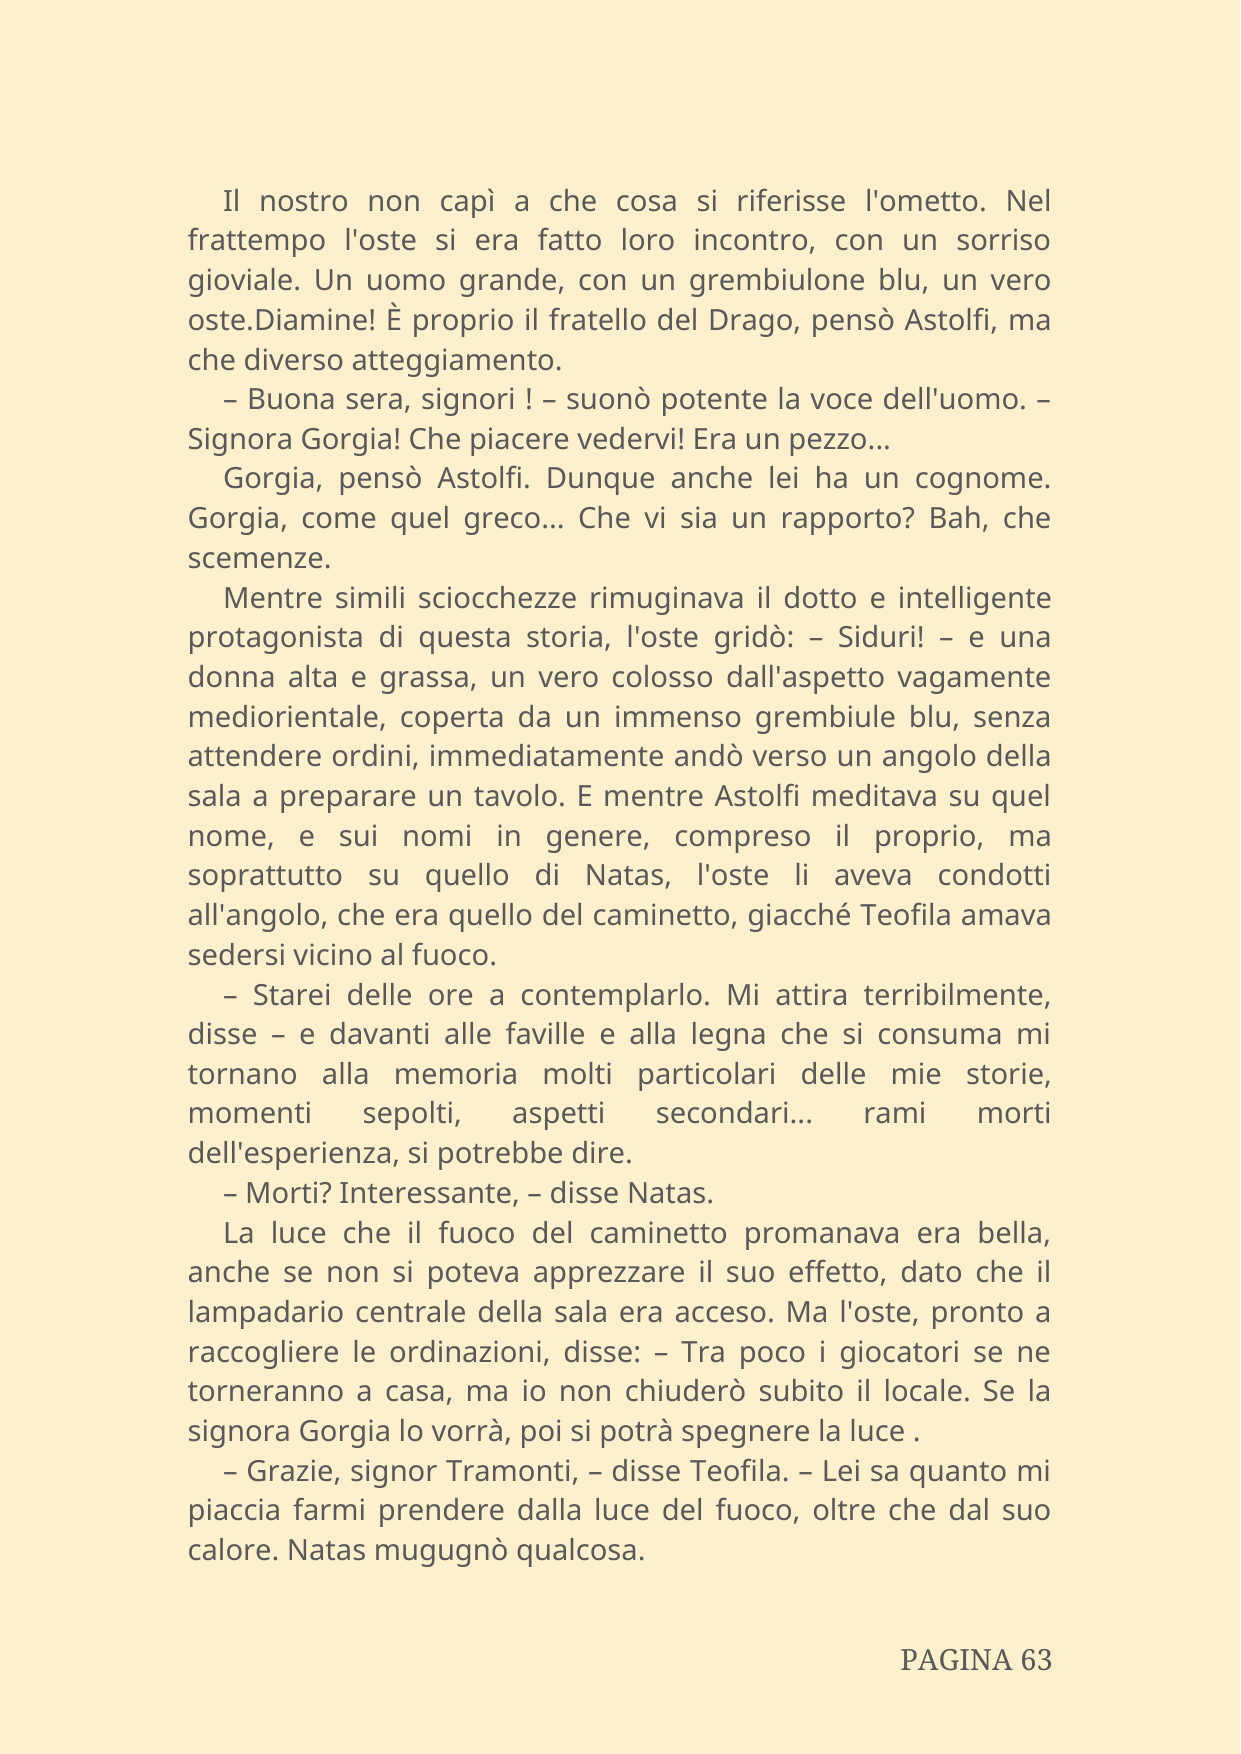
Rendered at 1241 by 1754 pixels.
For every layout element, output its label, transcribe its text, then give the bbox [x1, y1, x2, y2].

text La luce che il fuoco del caminetto promanava era bella, anche se non si poteva apprezzare il suo effetto, dato che il lampadario centrale della sala era acceso. Ma l'oste, pronto a raccogliere le ordinazioni, disse: – Tra poco i giocatori se ne torneranno a casa, ma io non chiuderò subito il locale. Se la signora Gorgia lo vorrà, poi si potrà spegnere la luce . [187, 1212, 1053, 1450]
text – Starei delle ore a contemplarlo. Mi attira terribilmente, disse – e davanti alle faville e alla legna che si consuma mi tornano alla memoria molti particolari delle mie storie, momenti sepolti, aspetti secondari... rami morti dell'esperienza, si potrebbe dire. [187, 974, 1053, 1172]
text – Morti? Interessante, – disse Natas. [187, 1172, 1053, 1212]
text Il nostro non capì a che cosa si riferisse l'ometto. Nel frattempo l'oste si era fatto loro incontro, con un sorriso gioviale. Un uomo grande, con un grembiulone blu, un vero oste.Diamine! È proprio il fratello del Drago, pensò Astolfi, ma che diverso atteggiamento. [187, 180, 1053, 378]
text Gorgia, pensò Astolfi. Dunque anche lei ha un cognome. Gorgia, come quel greco... Che vi sia un rapporto? Bah, che scemenze. [187, 458, 1053, 577]
text – Grazie, signor Tramonti, – disse Teofila. – Lei sa quanto mi piaccia farmi prendere dalla luce del fuoco, oltre che dal suo calore. Natas mugugnò qualcosa. [187, 1450, 1053, 1569]
text Mentre simili sciocchezze rimuginava il dotto e intelligente protagonista di questa storia, l'oste gridò: – Siduri! – e una donna alta e grassa, un vero colosso dall'aspetto vagamente mediorientale, coperta da un immenso grembiule blu, senza attendere ordini, immediatamente andò verso un angolo della sala a preparare un tavolo. E mentre Astolfi meditava su quel nome, e sui nomi in genere, compreso il proprio, ma soprattutto su quello di Natas, l'oste li aveva condotti all'angolo, che era quello del caminetto, giacché Teofila amava sedersi vicino al fuoco. [187, 577, 1053, 974]
text – Buona sera, signori ! – suonò potente la voce dell'uomo. – Signora Gorgia! Che piacere vedervi! Era un pezzo... [187, 378, 1053, 458]
